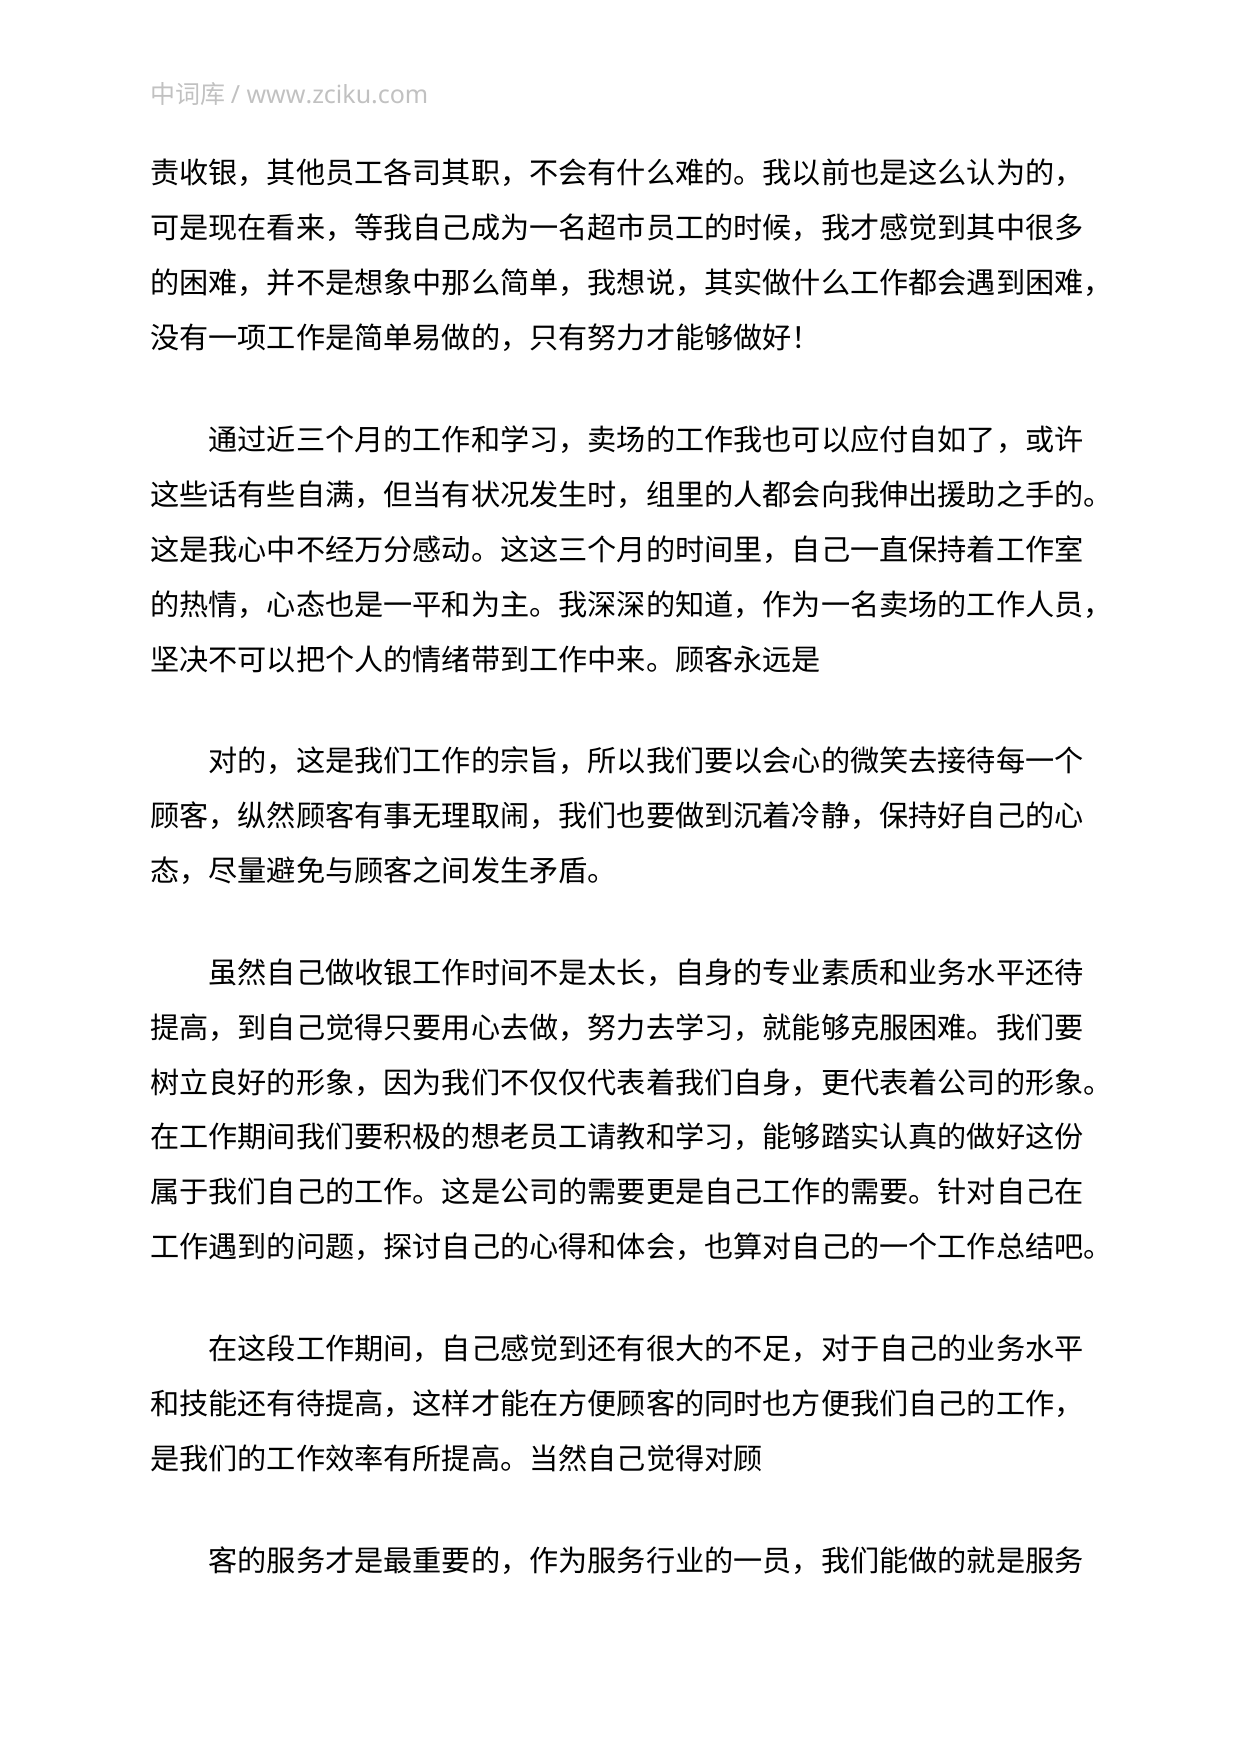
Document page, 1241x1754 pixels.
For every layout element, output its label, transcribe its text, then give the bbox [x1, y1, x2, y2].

text 通过近三个月的工作和学习，卖场的工作我也可以应付自如了，或许这些话有些自满，但当有状况发生时，组里的人都会向我伸出援助之手的。这是我心中不经万分感动。这这三个月的时间里，自己一直保持着工作室的热情，心态也是一平和为主。我深深的知道，作为一名卖场的工作人员，坚决不可以把个人的情绪带到工作中来。顾客永远是 [150, 416, 1090, 678]
text 虽然自己做收银工作时间不是太长，自身的专业素质和业务水平还待提高，到自己觉得只要用心去做，努力去学习，就能够克服困难。我们要树立良好的形象，因为我们不仅仅代表着我们自身，更代表着公司的形象。在工作期间我们要积极的想老员工请教和学习，能够踏实认真的做好这份属于我们自己的工作。这是公司的需要更是自己工作的需要。针对自己在工作遇到的问题，探讨自己的心得和体会，也算对自己的一个工作总结吧。 [150, 949, 1090, 1266]
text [150, 1537, 1090, 1579]
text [150, 150, 1090, 357]
text 对的，这是我们工作的宗旨，所以我们要以会心的微笑去接待每一个顾客，纵然顾客有事无理取闹，我们也要做到沉着冷静，保持好自己的心态，尽量避免与顾客之间发生矛盾。 [150, 738, 1090, 890]
text 在这段工作期间，自己感觉到还有很大的不足，对于自己的业务水平和技能还有待提高，这样才能在方便顾客的同时也方便我们自己的工作，是我们的工作效率有所提高。当然自己觉得对顾 [150, 1326, 1090, 1478]
